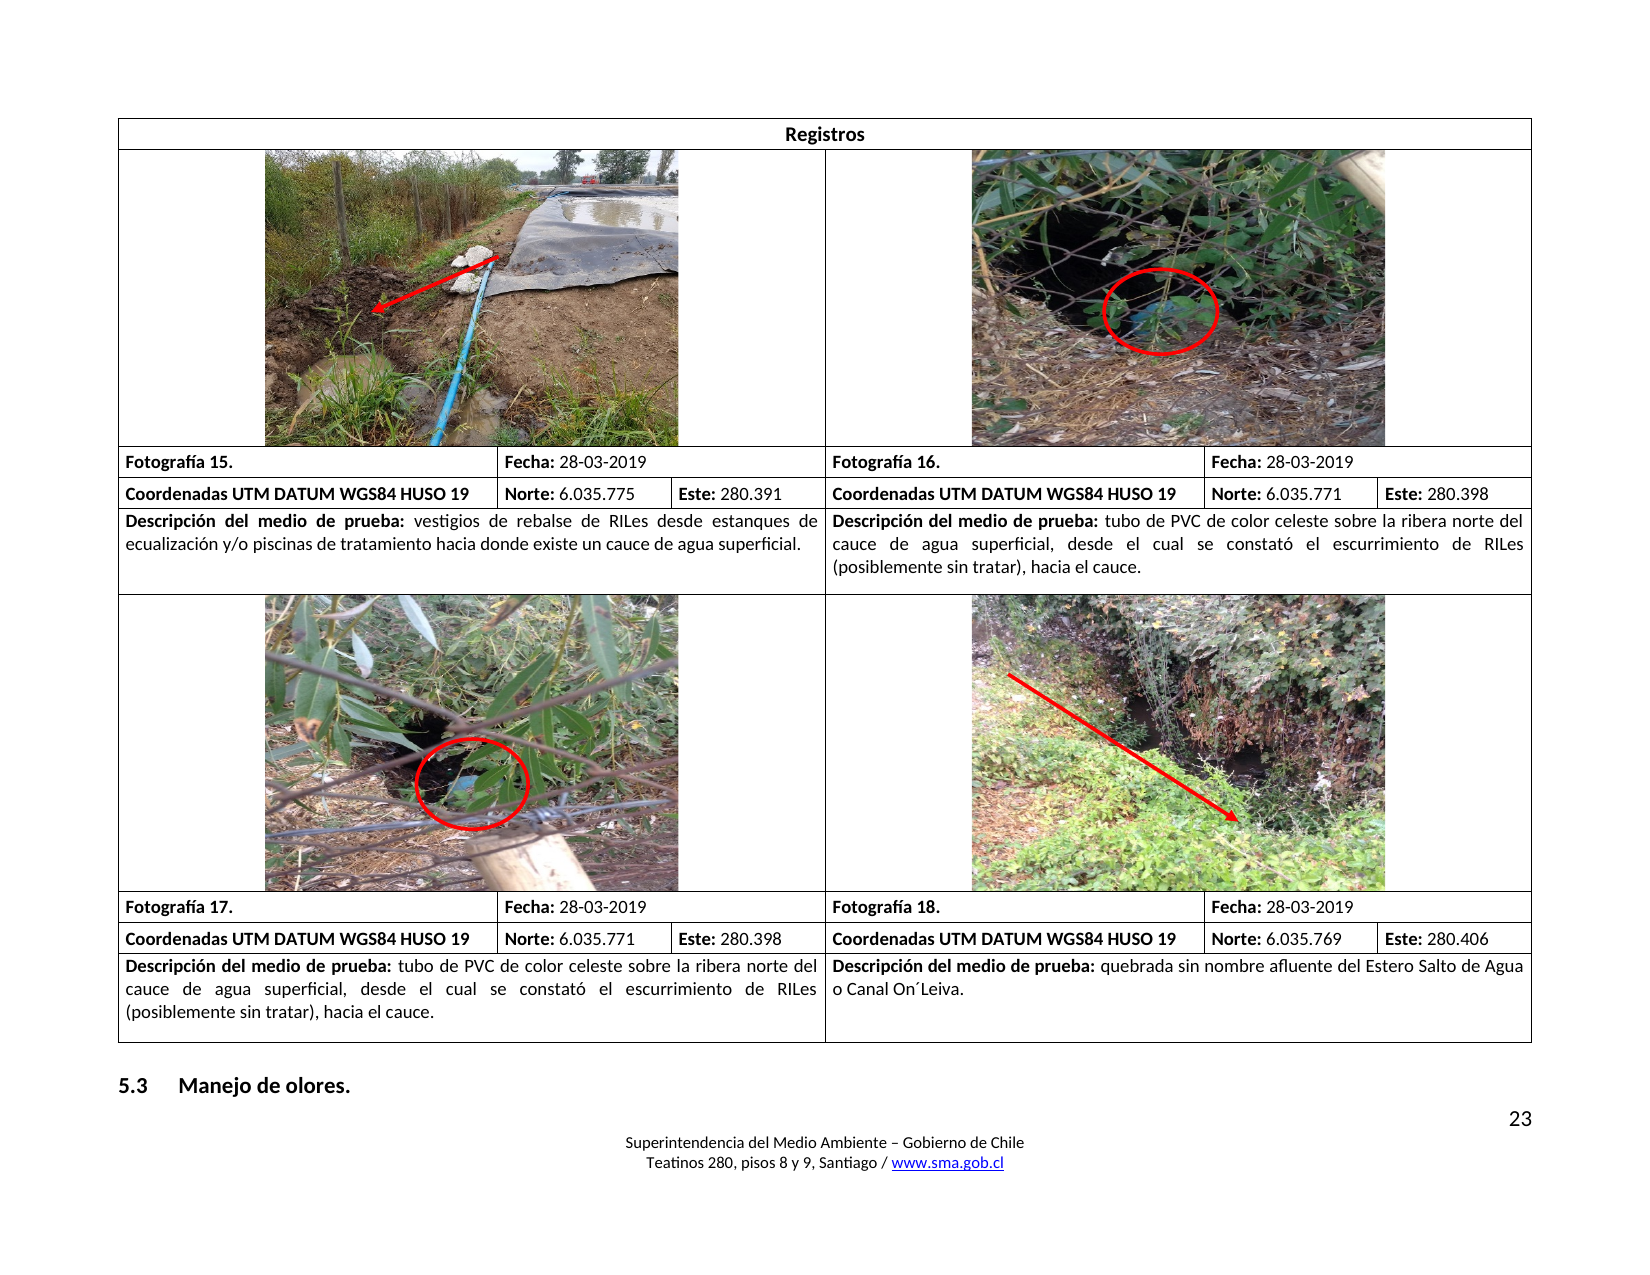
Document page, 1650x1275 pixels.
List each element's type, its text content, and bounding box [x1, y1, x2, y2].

table_header Registros [119, 119, 1531, 149]
table_cell Descripción del medio de prueba: vestigios de rebalse de RILes desde estanques de ecualización y/o piscinas de tratamiento hacia donde existe un cauce de agua superficial. [119, 509, 825, 594]
table_cell [1386, 150, 1531, 446]
table_cell [1386, 595, 1531, 891]
picture [265, 595, 679, 891]
table_cell Fecha: 28-03-2019 [498, 447, 825, 477]
table_cell Coordenadas UTM DATUM WGS84 HUSO 19 [119, 478, 497, 508]
table_cell Descripción del medio de prueba: tubo de PVC de color celeste sobre la ribera norte del cauce de agua superficial, desde el cual se constató el escurrimiento de RILes (posiblemente sin tratar), hacia el cauce. [826, 509, 1531, 594]
table_cell Norte: 6.035.775 [498, 478, 671, 508]
table_cell Fotografía 15. [119, 447, 497, 477]
table_cell Fotografía 18. [826, 892, 1204, 922]
table_cell [679, 150, 825, 446]
table_cell Fotografía 17. [119, 892, 497, 922]
table_cell [119, 595, 265, 891]
picture [971, 595, 1386, 891]
table_cell Coordenadas UTM DATUM WGS84 HUSO 19 [826, 923, 1204, 953]
table_cell [826, 595, 971, 891]
table_cell [679, 595, 825, 891]
table_cell Descripción del medio de prueba: tubo de PVC de color celeste sobre la ribera norte del cauce de agua superficial, desde el cual se constató el escurrimiento de RILes (posiblemente sin tratar), hacia el cauce. [119, 954, 825, 1042]
table_cell Norte: 6.035.771 [1205, 478, 1377, 508]
table_cell Fecha: 28-03-2019 [498, 892, 825, 922]
table_cell Norte: 6.035.771 [498, 923, 671, 953]
table_cell Este: 280.398 [672, 923, 825, 953]
table_cell Fecha: 28-03-2019 [1205, 447, 1531, 477]
subtitle Manejo de olores. [118, 1071, 1532, 1099]
table_cell Coordenadas UTM DATUM WGS84 HUSO 19 [119, 923, 497, 953]
table_cell Coordenadas UTM DATUM WGS84 HUSO 19 [826, 478, 1204, 508]
table_cell Este: 280.391 [672, 478, 825, 508]
table_cell Este: 280.406 [1378, 923, 1531, 953]
table_cell [119, 150, 265, 446]
table_cell Fotografía 16. [826, 447, 1204, 477]
picture [971, 150, 1386, 446]
table_cell Descripción del medio de prueba: quebrada sin nombre afluente del Estero Salto de Agua o Canal On´Leiva. [826, 954, 1531, 1042]
table_cell Norte: 6.035.769 [1205, 923, 1377, 953]
table_cell Este: 280.398 [1378, 478, 1531, 508]
table_cell [826, 150, 971, 446]
table_cell Fecha: 28-03-2019 [1205, 892, 1531, 922]
picture [265, 150, 679, 446]
